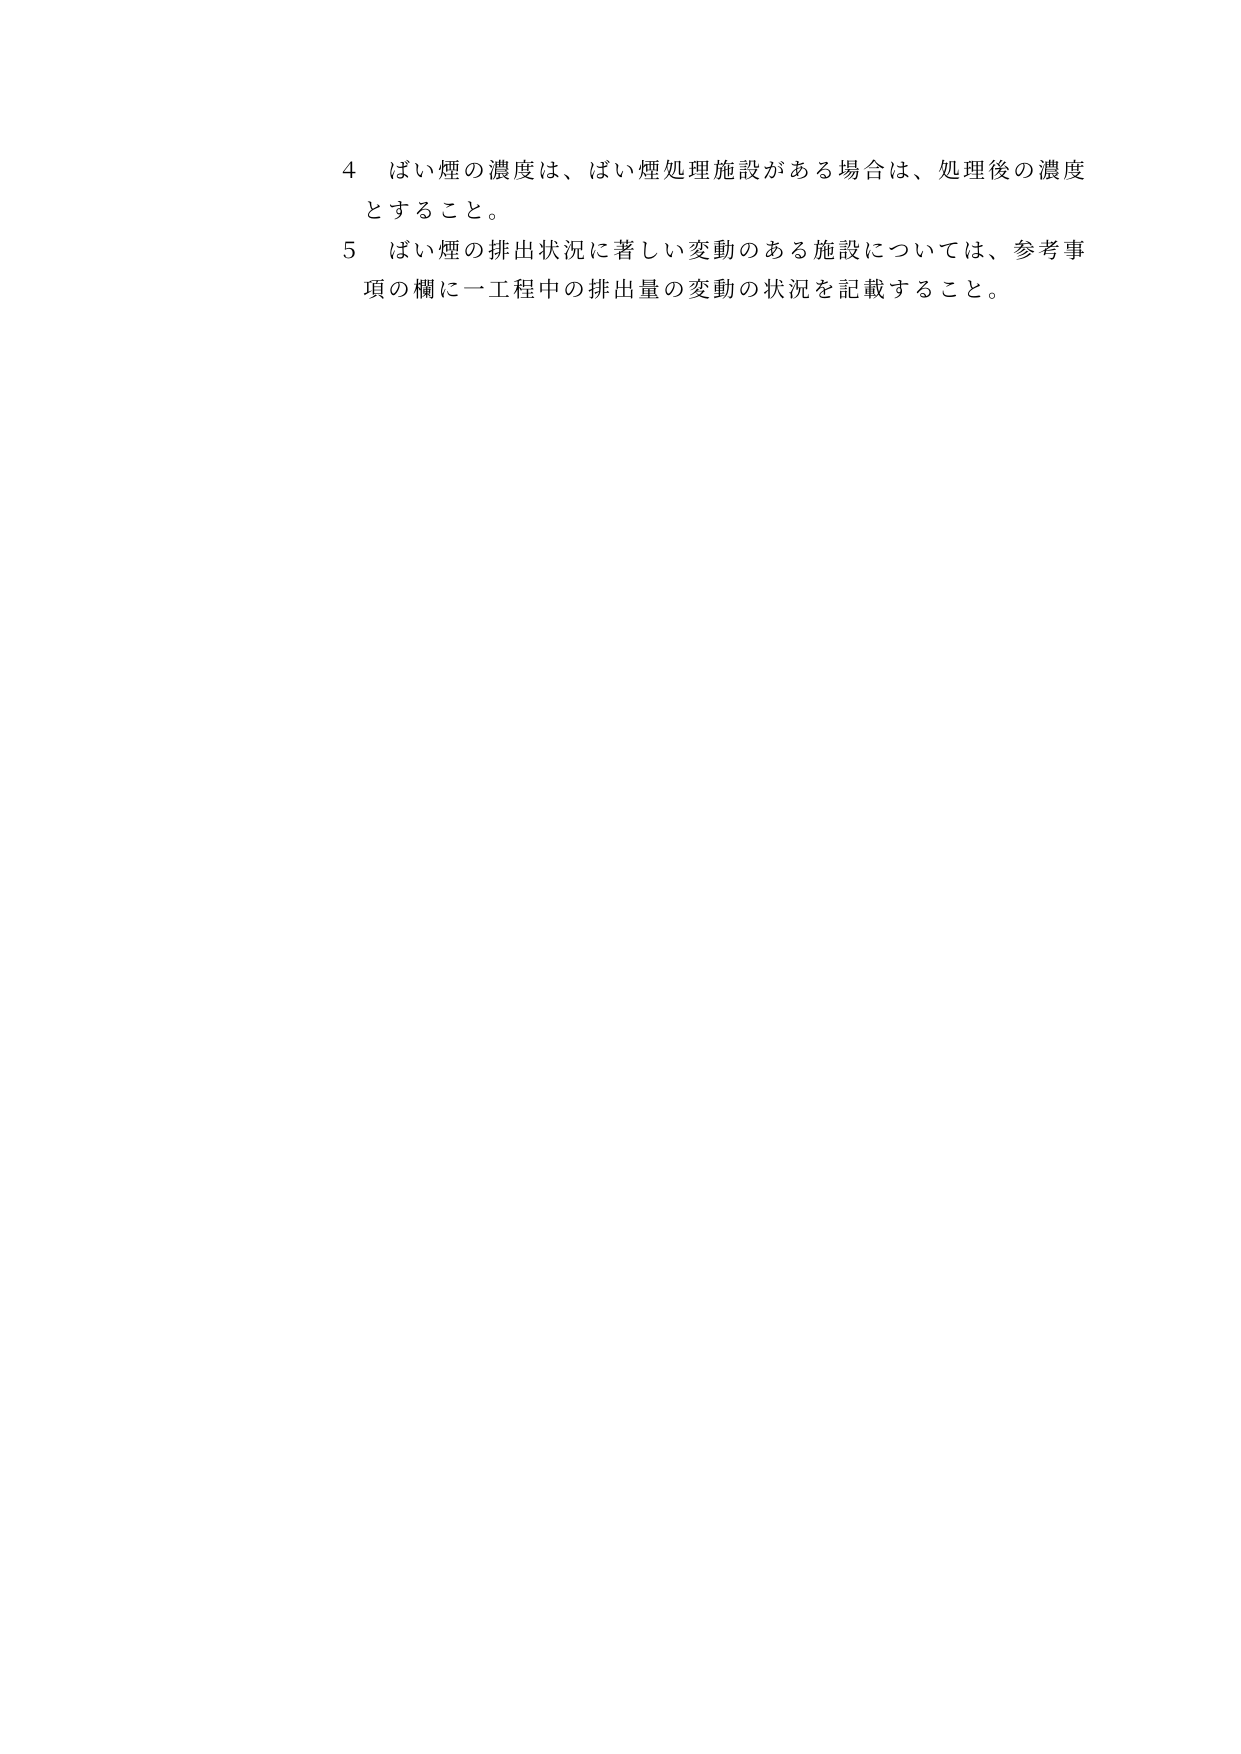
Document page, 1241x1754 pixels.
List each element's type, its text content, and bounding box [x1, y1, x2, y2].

text ５ ばい煙の排出状況に著しい変動のある施設については、参考事項の欄に一工程中の排出量の変動の状況を記載すること。 [214, 229, 1089, 308]
text ４ ばい煙の濃度は、ばい煙処理施設がある場合は、処理後の濃度とすること。 [214, 150, 1089, 229]
